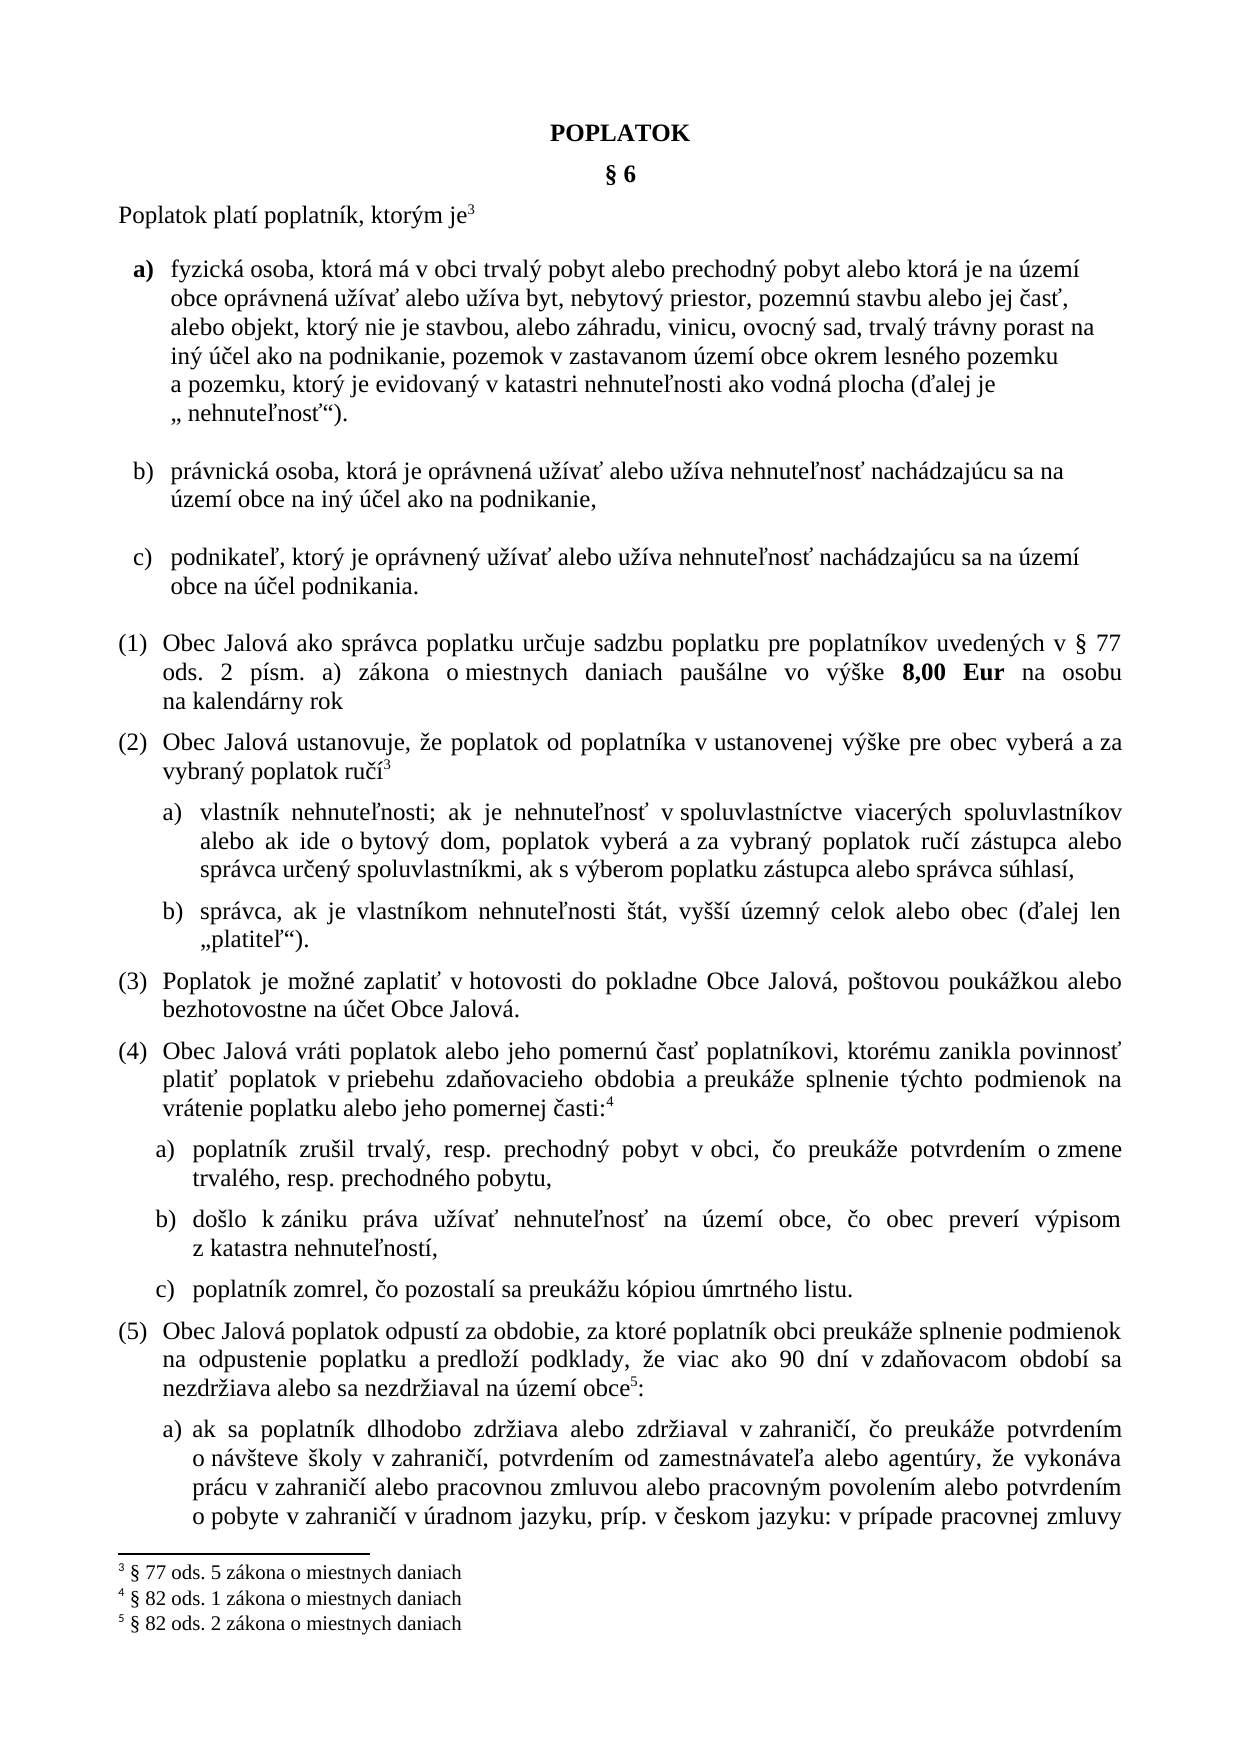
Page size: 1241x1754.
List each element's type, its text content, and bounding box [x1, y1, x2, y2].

text § 6 [118, 159, 1122, 188]
list Obec Jalová vráti poplatok alebo jeho pomernú časť poplatníkovi, ktorému zanikla povinnosť platiť poplatok v priebehu zdaňovacieho obdobia a preukáže splnenie týchto podmienok na vrátenie poplatku alebo jeho pomernej časti: [118, 1036, 1122, 1122]
list Obec Jalová poplatok odpustí za obdobie, za ktoré poplatník obci preukáže splnenie podmienok na odpustenie poplatku a predloží podklady, že viac ako 90 dní v zdaňovacom období sa nezdržiava alebo sa nezdržiaval na území obce: [118, 1316, 1122, 1402]
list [162, 1414, 1122, 1529]
list Obec Jalová ako správca poplatku určuje sadzbu poplatku pre poplatníkov uvedených v § 77 ods. 2 písm. a) zákona o miestnych daniach paušálne vo výške 8,00 Eur na osobu na kalendárny rok [118, 628, 1122, 714]
list poplatník zrušil trvalý, resp. prechodný pobyt v obci, čo preukáže potvrdením o zmene trvalého, resp. prechodného pobytu, [155, 1134, 1122, 1192]
list Obec Jalová ustanovuje, že poplatok od poplatníka v ustanovenej výške pre obec vyberá a za vybraný poplatok ručí [118, 727, 1122, 784]
list podnikateľ, ktorý je oprávnený užívať alebo užíva nehnuteľnosť nachádzajúcu sa na území obce na účel podnikania. [133, 542, 1122, 599]
text Poplatok platí poplatník, ktorým je3 [118, 201, 1122, 229]
list Poplatok je možné zaplatiť v hotovosti do pokladne Obce Jalová, poštovou poukážkou alebo bezhotovostne na účet Obce Jalová. [118, 966, 1122, 1023]
list fyzická osoba, ktorá má v obci trvalý pobyt alebo prechodný pobyt alebo ktorá je na území obce oprávnená užívať alebo užíva byt, nebytový priestor, pozemnú stavbu alebo jej časť, alebo objekt, ktorý nie je stavbou, alebo záhradu, vinicu, ovocný sad, trvalý trávny porast na iný účel ako na podnikanie, pozemok v zastavanom území obce okrem lesného pozemku a pozemku, ktorý je evidovaný v katastri nehnuteľnosti ako vodná plocha (ďalej je „ nehnuteľnosť“). [133, 254, 1122, 427]
list správca, ak je vlastníkom nehnuteľnosti štát, vyšší územný celok alebo obec (ďalej len „platiteľ“). [162, 896, 1122, 953]
list došlo k zániku práva užívať nehnuteľnosť na území obce, čo obec preverí výpisom z katastra nehnuteľností, [155, 1204, 1122, 1262]
list právnická osoba, ktorá je oprávnená užívať alebo užíva nehnuteľnosť nachádzajúcu sa na území obce na iný účel ako na podnikanie, [133, 456, 1122, 513]
text POPLATOK [118, 118, 1122, 147]
list vlastník nehnuteľnosti; ak je nehnuteľnosť v spoluvlastníctve viacerých spoluvlastníkov alebo ak ide o bytový dom, poplatok vyberá a za vybraný poplatok ručí zástupca alebo správca určený spoluvlastníkmi, ak s výberom poplatku zástupca alebo správca súhlasí, [162, 797, 1122, 883]
list poplatník zomrel, čo pozostalí sa preukážu kópiou úmrtného listu. [155, 1274, 1122, 1303]
